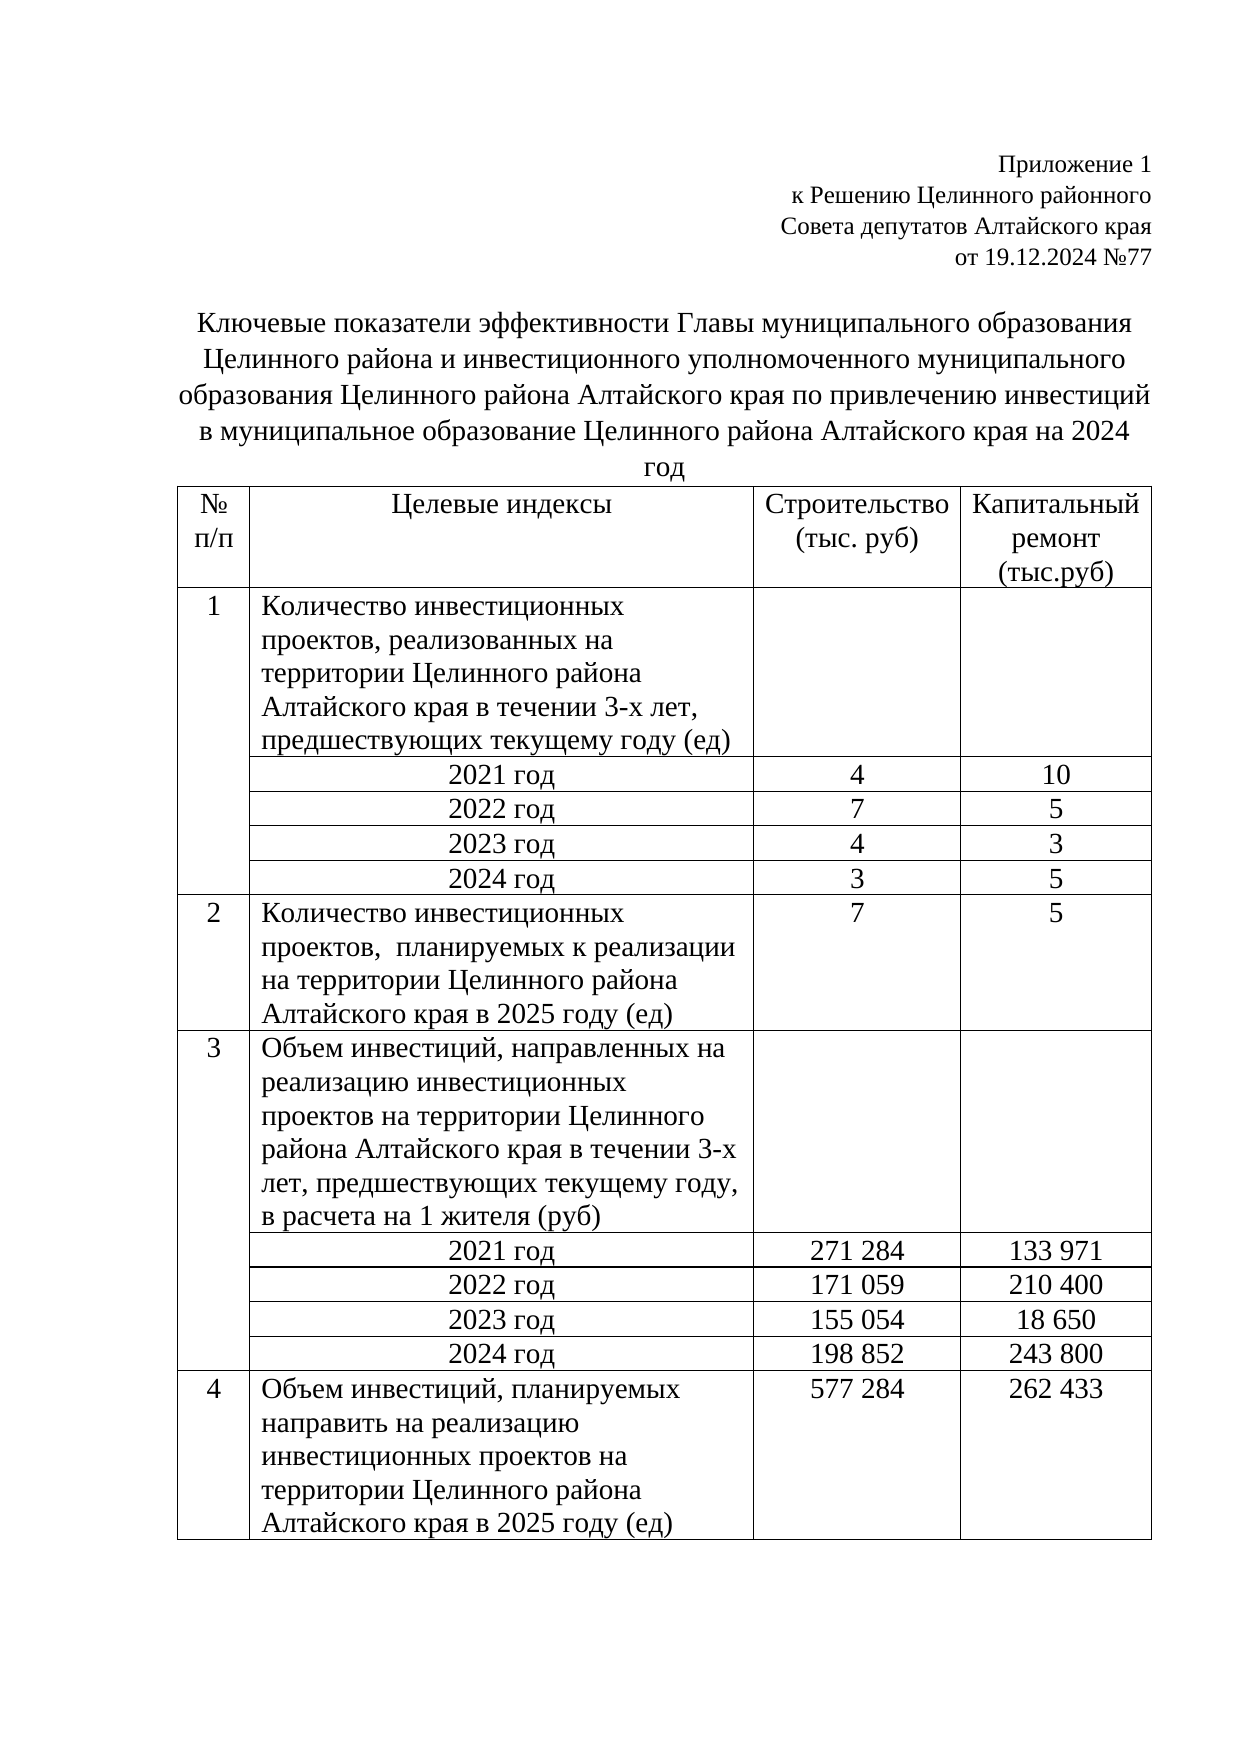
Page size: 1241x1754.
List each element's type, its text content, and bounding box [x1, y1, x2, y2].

table_cell 1 [178, 588, 249, 894]
table_cell [961, 1031, 1151, 1232]
table_cell [754, 588, 960, 756]
table_cell 10 [961, 757, 1151, 791]
table_cell 18 650 [961, 1302, 1151, 1336]
table_cell 2021 год [250, 1233, 753, 1266]
table_cell 7 [754, 792, 960, 825]
table_cell 2 [178, 895, 249, 1029]
text от 19.12.2024 №77 [177, 242, 1152, 271]
table_cell 133 971 [961, 1233, 1151, 1266]
table_cell 2024 год [250, 861, 753, 894]
table_cell 4 [178, 1371, 249, 1539]
table_cell 2023 год [250, 826, 753, 860]
table_cell [961, 588, 1151, 756]
table_cell 5 [961, 792, 1151, 825]
table_header Строительство (тыс. руб) [754, 487, 960, 587]
text Приложение 1 [177, 149, 1152, 178]
table_cell 2022 год [250, 792, 753, 825]
table_cell Количество инвестиционных проектов, реализованных на территории Целинного района Алтайского края в течении 3-х лет, предшествующих текущему году (ед) [250, 588, 753, 756]
table_cell 2024 год [250, 1337, 753, 1370]
text к Решению Целинного районного [177, 180, 1152, 209]
table_cell 4 [754, 757, 960, 791]
table_cell 2022 год [250, 1268, 753, 1301]
table_cell [754, 1031, 960, 1232]
table_cell 210 400 [961, 1268, 1151, 1301]
table_cell Объем инвестиций, направленных на реализацию инвестиционных проектов на территории Целинного района Алтайского края в течении 3-х лет, предшествующих текущему году, в расчета на 1 жителя (руб) [250, 1031, 753, 1232]
table_header № п/п [178, 487, 249, 587]
table_cell 4 [754, 826, 960, 860]
table_cell Количество инвестиционных проектов, планируемых к реализации на территории Целинного района Алтайского края в 2025 году (ед) [250, 895, 753, 1029]
table_cell 3 [754, 861, 960, 894]
table_cell 7 [754, 895, 960, 1029]
table_cell 577 284 [754, 1371, 960, 1539]
table_cell 2021 год [250, 757, 753, 791]
table_cell 3 [178, 1031, 249, 1370]
table_cell 171 059 [754, 1268, 960, 1301]
table_header Целевые индексы [250, 487, 753, 587]
text Ключевые показатели эффективности Главы муниципального образования Целинного района и инвестиционного уполномоченного муниципального образования Целинного района Алтайского края по привлечению инвестиций в муниципальное образование Целинного района Алтайского края на 2024 год [177, 305, 1152, 483]
table_cell 262 433 [961, 1371, 1151, 1539]
table_cell 155 054 [754, 1302, 960, 1336]
text Совета депутатов Алтайского края [177, 211, 1152, 240]
table_cell 198 852 [754, 1337, 960, 1370]
table_cell Объем инвестиций, планируемых направить на реализацию инвестиционных проектов на территории Целинного района Алтайского края в 2025 году (ед) [250, 1371, 753, 1539]
table_cell 5 [961, 895, 1151, 1029]
table_cell 3 [961, 826, 1151, 860]
table_header Капитальный ремонт (тыс.руб) [961, 487, 1151, 587]
table_cell 271 284 [754, 1233, 960, 1266]
table_cell 243 800 [961, 1337, 1151, 1370]
table_cell 2023 год [250, 1302, 753, 1336]
table_cell 5 [961, 861, 1151, 894]
